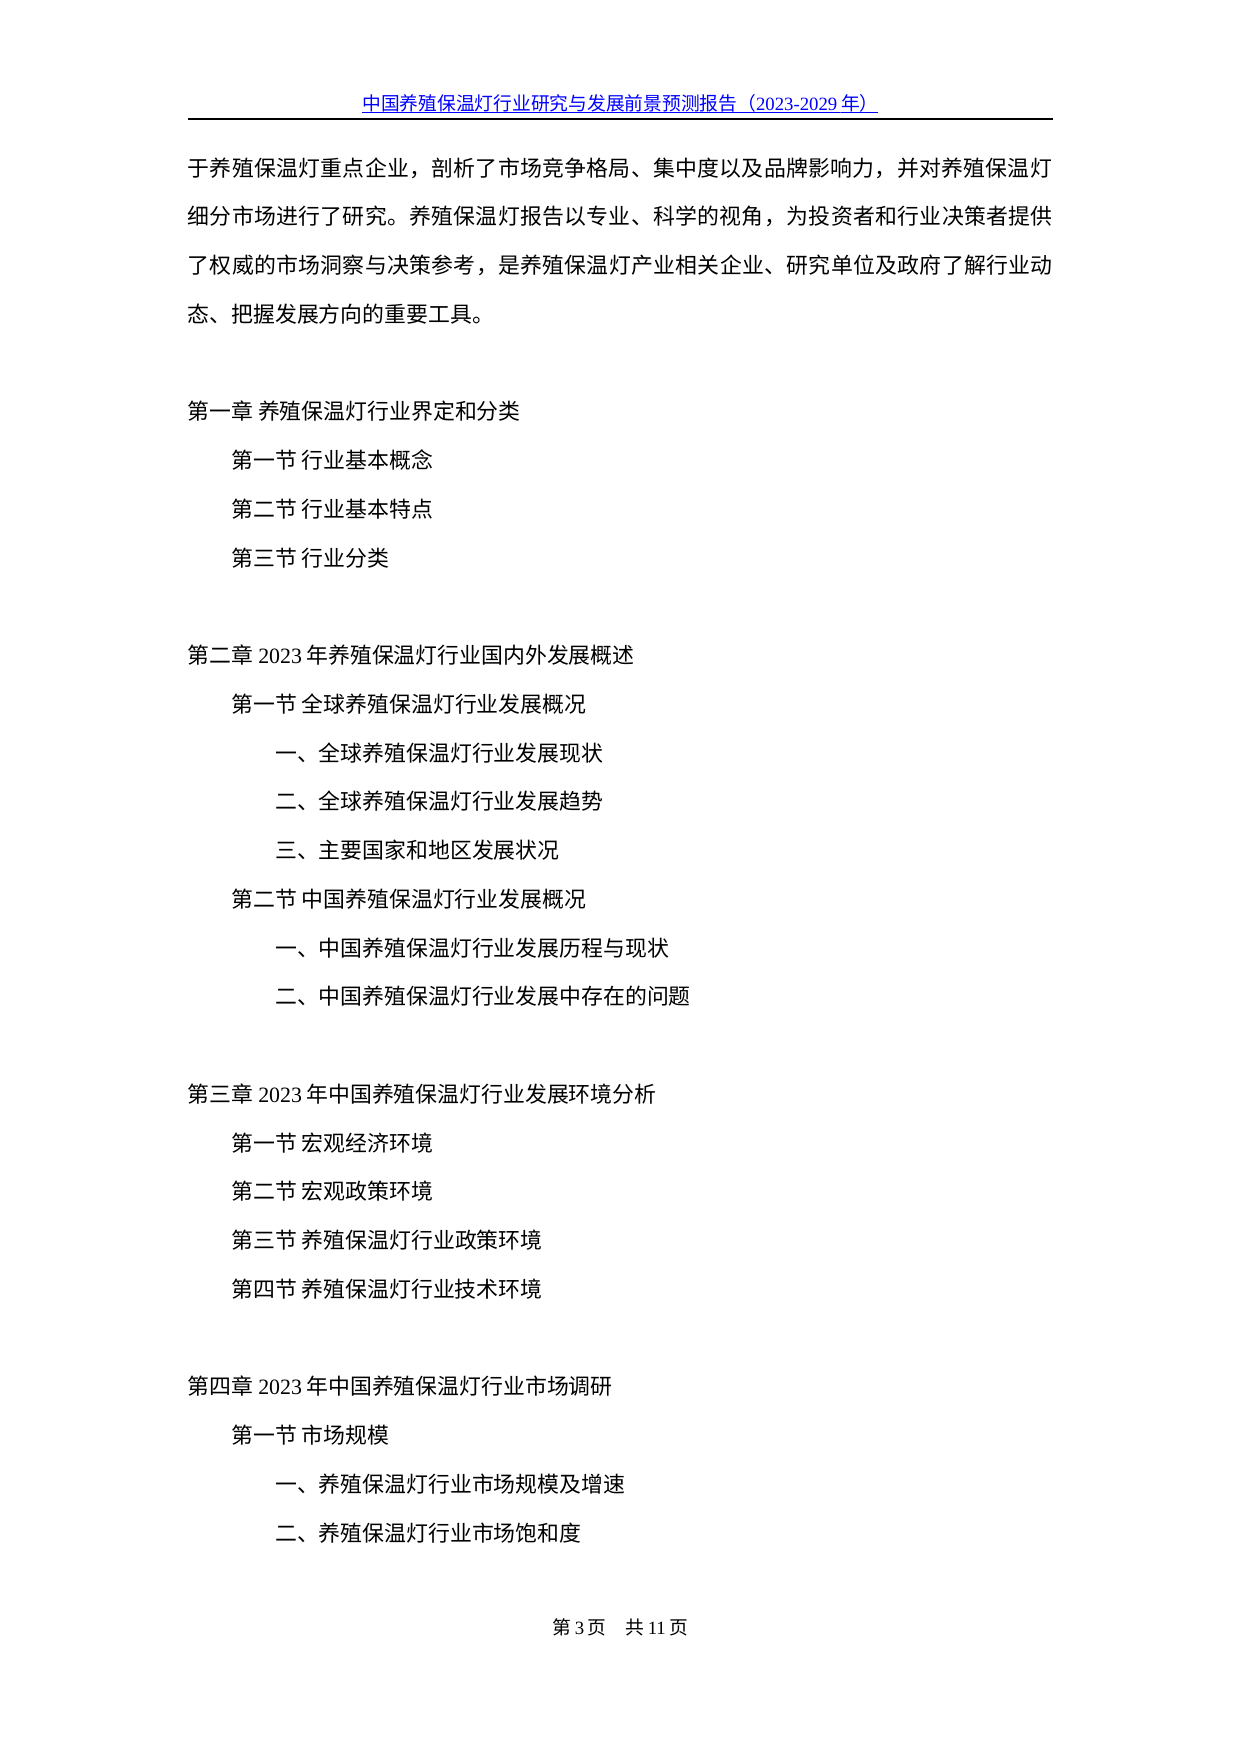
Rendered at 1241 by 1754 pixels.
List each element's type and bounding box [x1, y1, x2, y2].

text [187, 150, 1053, 1548]
